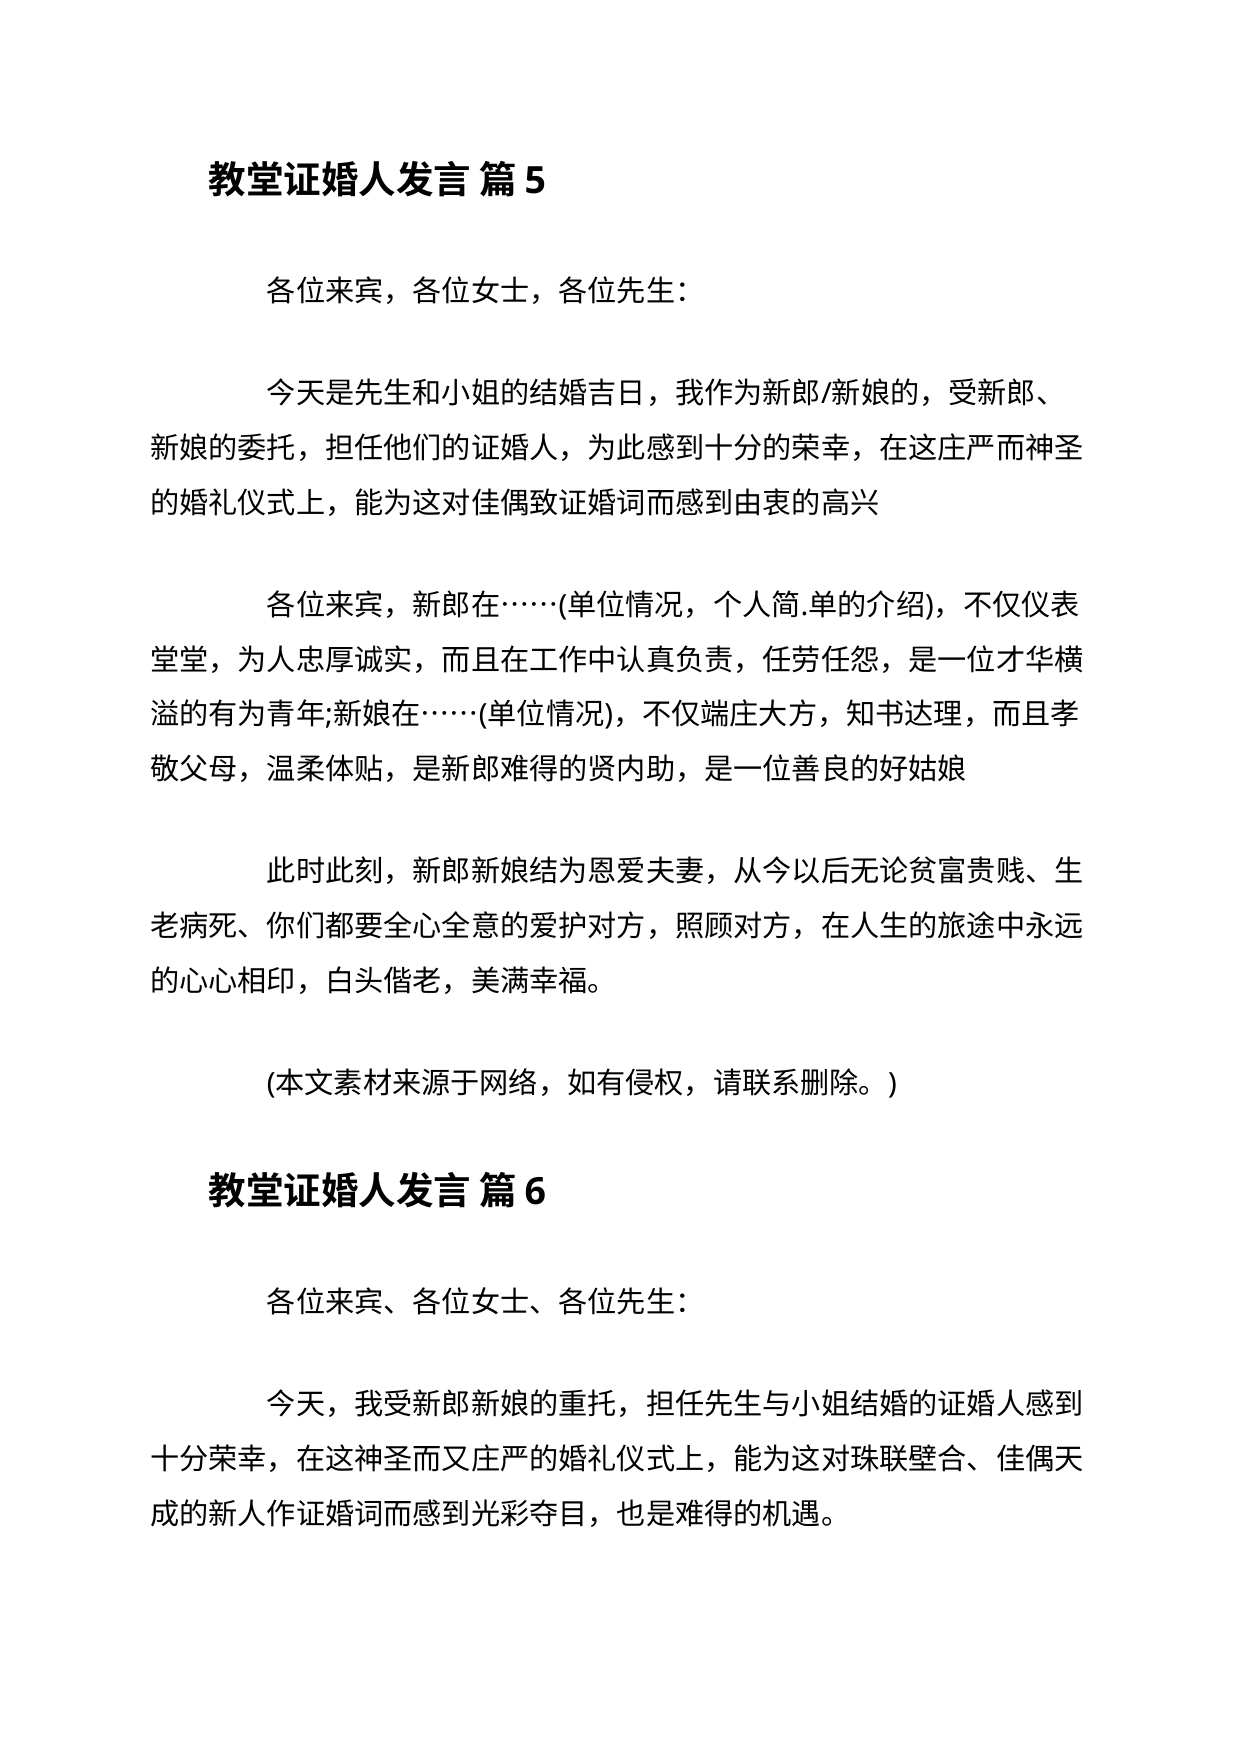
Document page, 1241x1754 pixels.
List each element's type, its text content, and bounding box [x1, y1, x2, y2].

text 此时此刻，新郎新娘结为恩爱夫妻，从今以后无论贫富贵贱、生老病死、你们都要全心全意的爱护对方，照顾对方，在人生的旅途中永远的心心相印，白头偕老，美满幸福。 [150, 848, 1090, 1000]
text 今天，我受新郎新娘的重托，担任先生与小姐结婚的证婚人感到十分荣幸，在这神圣而又庄严的婚礼仪式上，能为这对珠联壁合、佳偶天成的新人作证婚词而感到光彩夺目，也是难得的机遇。 [150, 1381, 1090, 1533]
text 教堂证婚人发言 篇5 [150, 150, 1090, 204]
text 各位来宾，新郎在……(单位情况，个人简.单的介绍)，不仅仪表堂堂，为人忠厚诚实，而且在工作中认真负责，任劳任怨，是一位才华横溢的有为青年;新娘在……(单位情况)，不仅端庄大方，知书达理，而且孝敬父母，温柔体贴，是新郎难得的贤内助，是一位善良的好姑娘 [150, 581, 1090, 788]
text 今天是先生和小姐的结婚吉日，我作为新郎/新娘的，受新郎、新娘的委托，担任他们的证婚人，为此感到十分的荣幸，在这庄严而神圣的婚礼仪式上，能为这对佳偶致证婚词而感到由衷的高兴 [150, 369, 1090, 522]
text 各位来宾、各位女士、各位先生： [150, 1279, 1090, 1321]
text 各位来宾，各位女士，各位先生： [150, 268, 1090, 310]
text (本文素材来源于网络，如有侵权，请联系删除。) [150, 1059, 1090, 1102]
text 教堂证婚人发言 篇6 [150, 1161, 1090, 1216]
